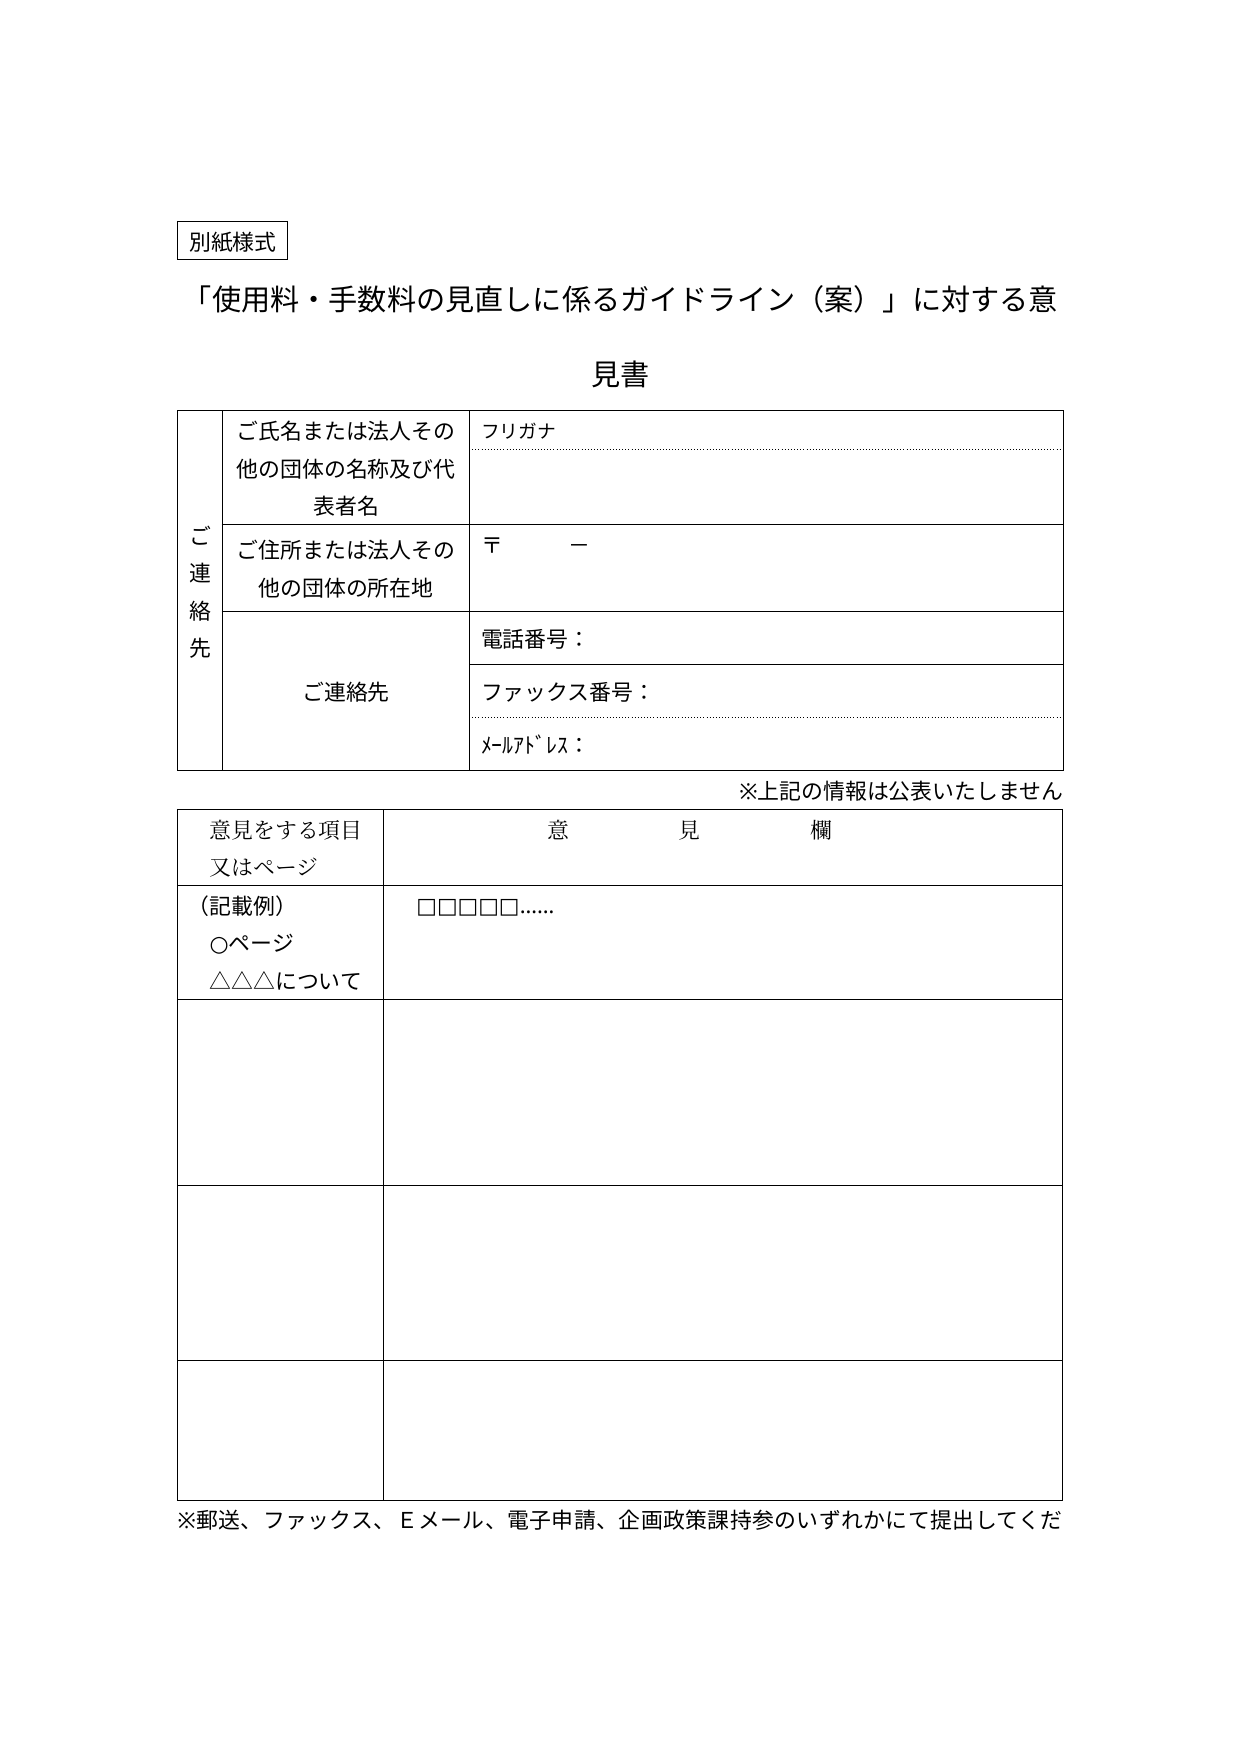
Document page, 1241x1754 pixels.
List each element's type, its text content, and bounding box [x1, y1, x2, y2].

table_header 意 見 欄 [384, 810, 1062, 885]
table_cell [178, 1361, 383, 1500]
table_header ご 連 絡 先 [178, 411, 222, 770]
text 「使用料・手数料の見直しに係るガイドライン（案）」に対する意見書 [177, 260, 1063, 410]
table_cell 電話番号： [470, 612, 1063, 664]
table_cell □□□□□…… [384, 886, 1062, 998]
table_header ご氏名または法人その他の団体の名称及び代表者名 [223, 411, 469, 524]
table_cell ご連絡先 [223, 612, 469, 770]
table_header 意見をする項目 又はページ [178, 810, 383, 885]
table_cell ファックス番号： [470, 665, 1063, 717]
table_cell [384, 1361, 1062, 1500]
table_header 別紙様式 [178, 222, 287, 259]
table_cell [470, 449, 1063, 524]
table_header フリガナ [470, 411, 1063, 449]
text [177, 1501, 1063, 1538]
table_cell ﾒｰﾙｱﾄﾞﾚｽ： [470, 717, 1063, 770]
table_cell [178, 1000, 383, 1185]
table_cell ご住所または法人その他の団体の所在地 [223, 525, 469, 611]
table_cell （記載例） ○ページ △△△について [178, 886, 383, 998]
table_cell [384, 1186, 1062, 1360]
text ※上記の情報は公表いたしません [177, 771, 1063, 809]
table_cell [384, 1000, 1062, 1185]
table_cell 〒 － [470, 525, 1063, 611]
table_cell [178, 1186, 383, 1360]
